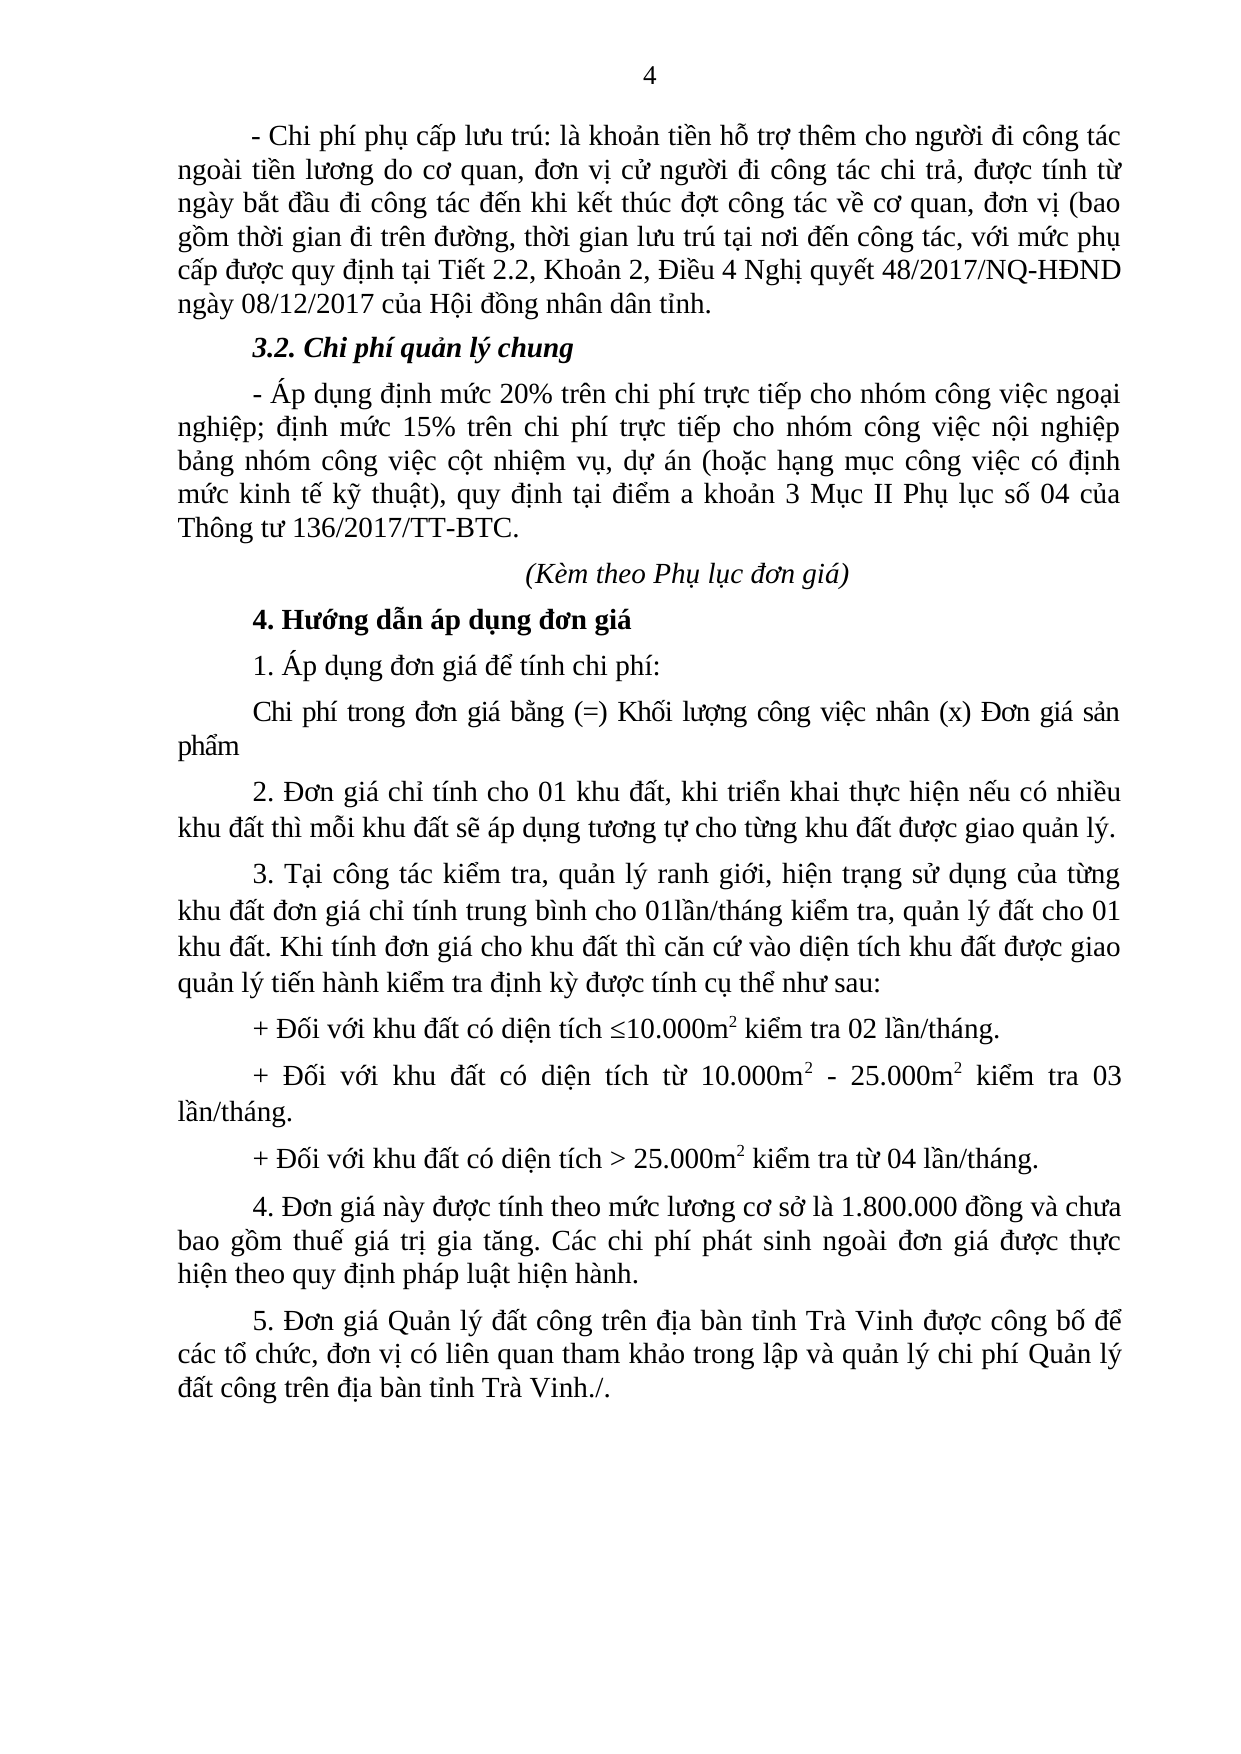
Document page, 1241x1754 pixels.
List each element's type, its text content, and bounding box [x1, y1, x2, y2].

text + Đối với khu đất có diện tích > 25.000m2 kiểm tra từ 04 lần/tháng. [177, 1141, 1122, 1174]
text 3.2. Chi phí quản lý chung [177, 330, 1122, 363]
text Chi phí trong đơn giá bằng (=) Khối lượng công việc nhân (x) Đơn giá sản phẩm [177, 694, 1122, 761]
text - Áp dụng định mức 20% trên chi phí trực tiếp cho nhóm công việc ngoại nghiệp; định mức 15% trên chi phí trực tiếp cho nhóm công việc nội nghiệp bảng nhóm công việc cột nhiệm vụ, dự án (hoặc hạng mục công việc có định mức kinh tế kỹ thuật), quy định tại điểm a khoản 3 Mục II Phụ lục số 04 của Thông tư 136/2017/TT-BTC. [177, 376, 1122, 544]
text 5. Đơn giá Quản lý đất công trên địa bàn tỉnh Trà Vinh được công bố để các tổ chức, đơn vị có liên quan tham khảo trong lập và quản lý chi phí Quản lý đất công trên địa bàn tỉnh Trà Vinh./. [177, 1303, 1122, 1403]
text 4. Đơn giá này được tính theo mức lương cơ sở là 1.800.000 đồng và chưa bao gồm thuế giá trị gia tăng. Các chi phí phát sinh ngoài đơn giá được thực hiện theo quy định pháp luật hiện hành. [177, 1189, 1122, 1290]
text (Kèm theo Phụ lục đơn giá) [177, 556, 1122, 590]
text - Chi phí phụ cấp lưu trú: là khoản tiền hỗ trợ thêm cho người đi công tác ngoài tiền lương do cơ quan, đơn vị cử người đi công tác chi trả, được tính từ ngày bắt đầu đi công tác đến khi kết thúc đợt công tác về cơ quan, đơn vị (bao gồm thời gian đi trên đường, thời gian lưu trú tại nơi đến công tác, với mức phụ cấp được quy định tại Tiết 2.2, Khoản 2, Điều 4 Nghị quyết 48/2017/NQ-HĐND ngày 08/12/2017 của Hội đồng nhân dân tỉnh. [177, 118, 1122, 319]
text + Đối với khu đất có diện tích ≤10.000m2 kiểm tra 02 lần/tháng. [177, 1012, 1122, 1045]
text 3. Tại công tác kiểm tra, quản lý ranh giới, hiện trạng sử dụng của từng khu đất đơn giá chỉ tính trung bình cho 01lần/tháng kiểm tra, quản lý đất cho 01 khu đất. Khi tính đơn giá cho khu đất thì căn cứ vào diện tích khu đất được giao quản lý tiến hành kiểm tra định kỳ được tính cụ thể như sau: [177, 857, 1122, 998]
text 2. Đơn giá chỉ tính cho 01 khu đất, khi triển khai thực hiện nếu có nhiều khu đất thì mỗi khu đất sẽ áp dụng tương tự cho từng khu đất được giao quản lý. [177, 774, 1122, 843]
text + Đối với khu đất có diện tích từ 10.000m2 - 25.000m2 kiểm tra 03 lần/tháng. [177, 1058, 1122, 1128]
text 1. Áp dụng đơn giá để tính chi phí: [177, 648, 1122, 682]
text 4. Hướng dẫn áp dụng đơn giá [177, 602, 1122, 636]
